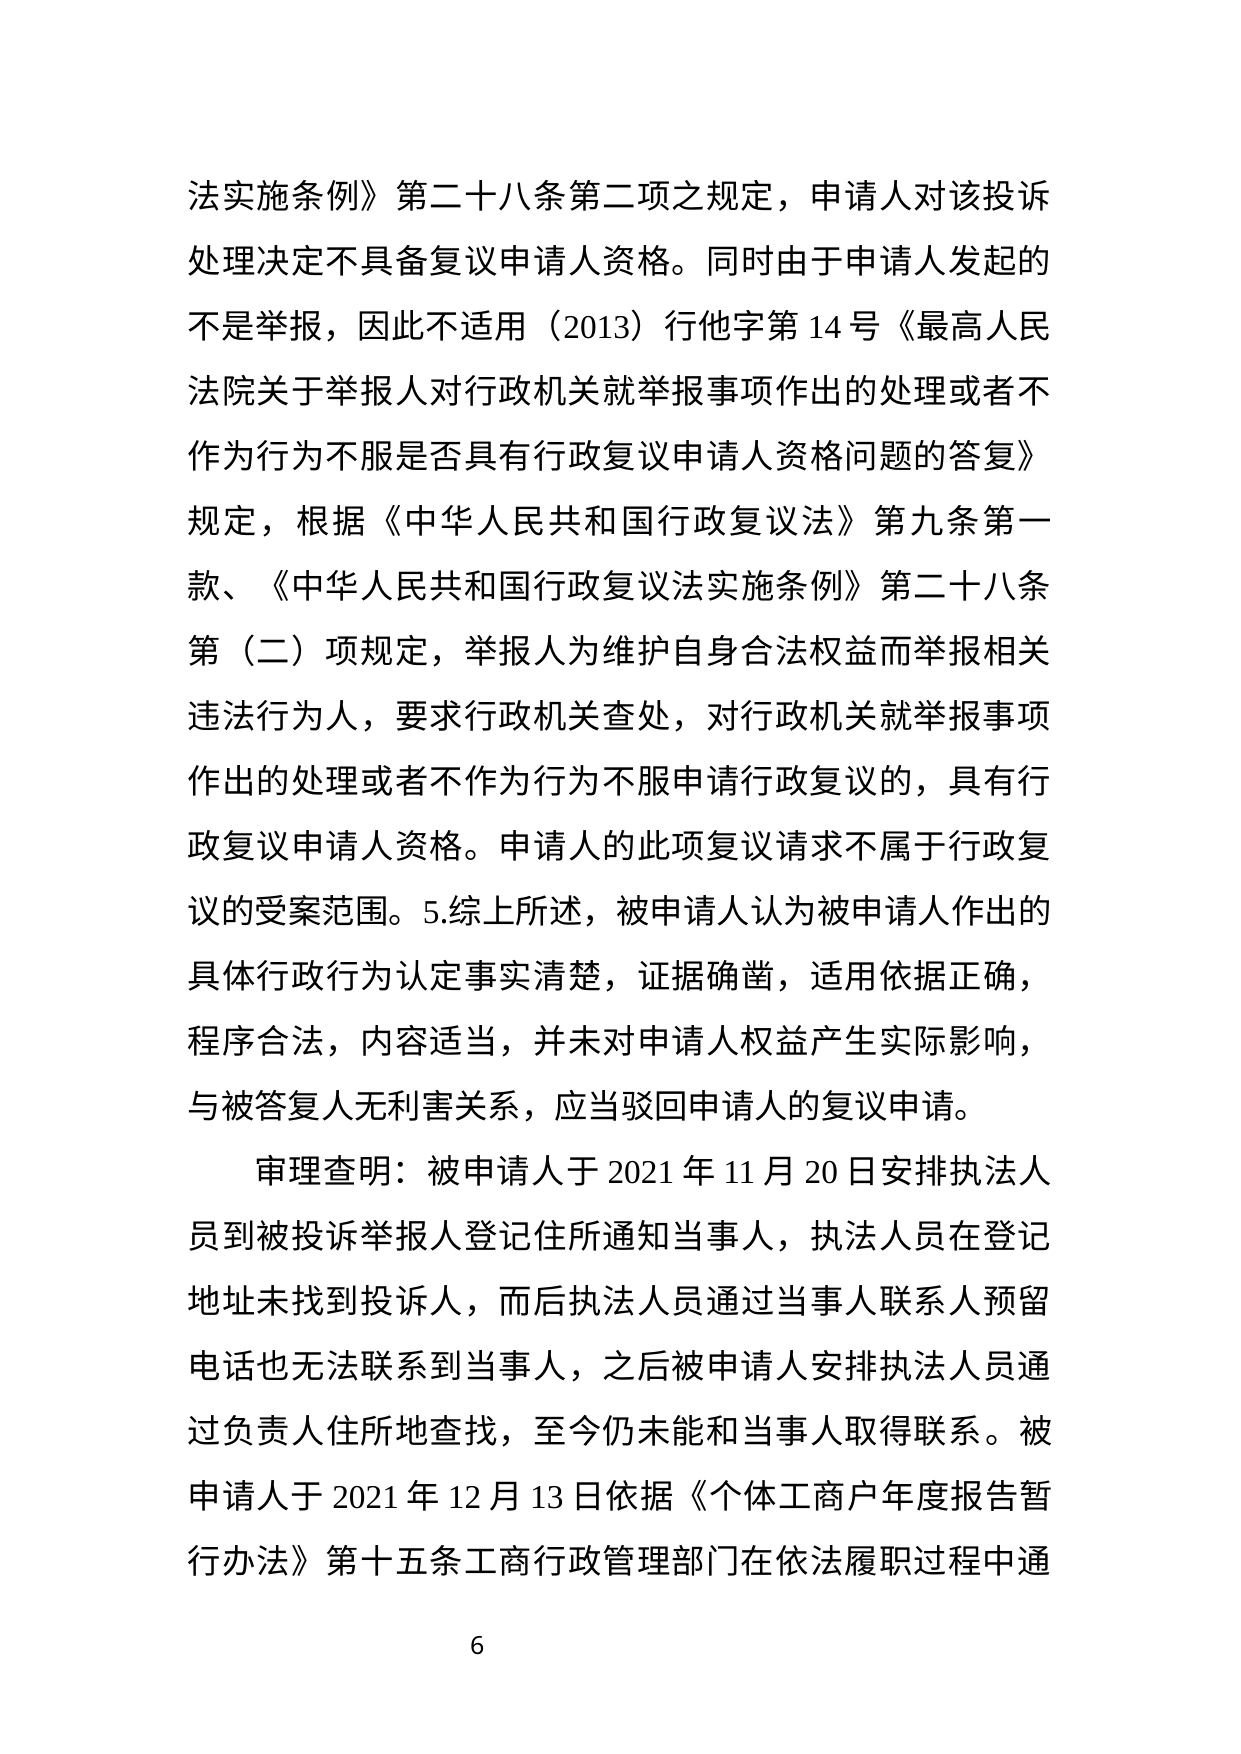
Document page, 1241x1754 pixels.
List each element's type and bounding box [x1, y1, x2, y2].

list [187, 1137, 1053, 1592]
list [187, 162, 1053, 1137]
